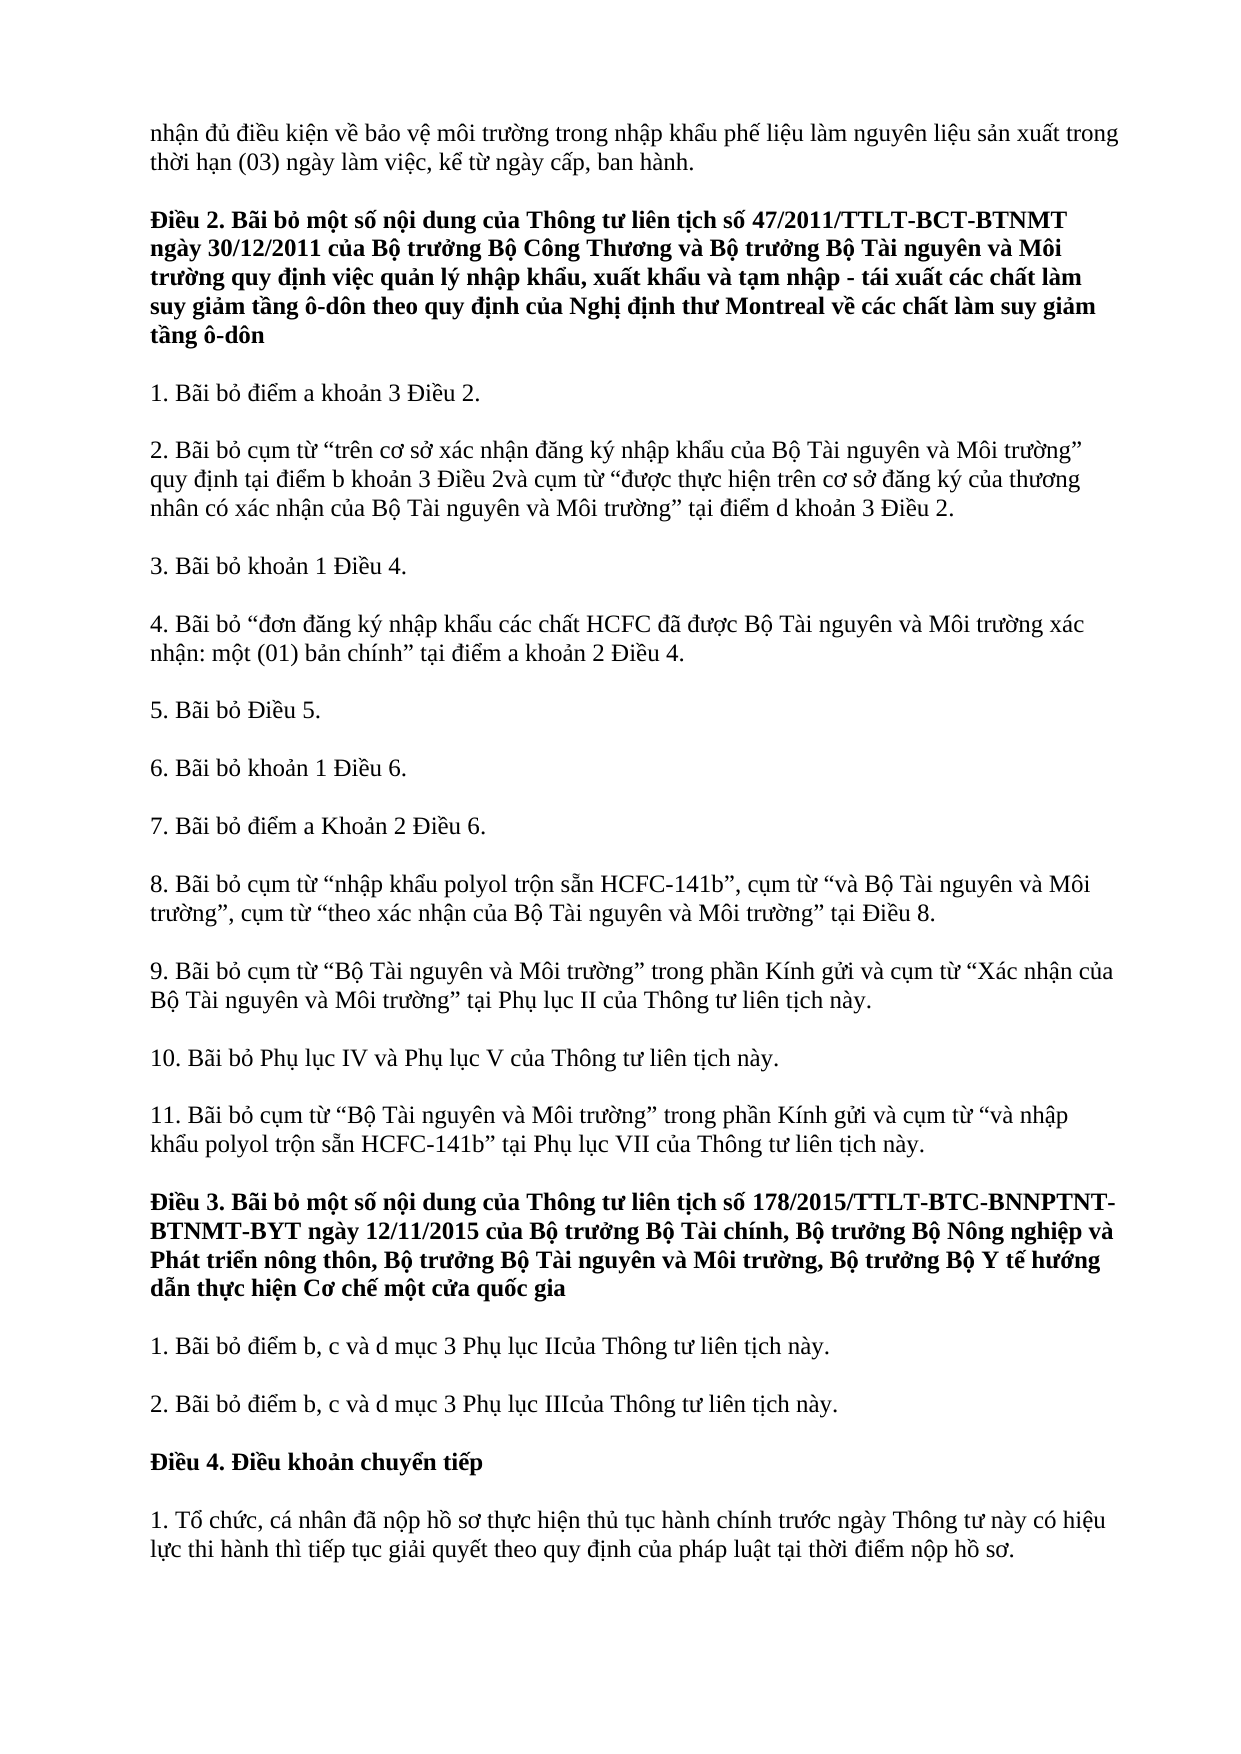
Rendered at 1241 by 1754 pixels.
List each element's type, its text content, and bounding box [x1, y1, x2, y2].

text 7. Bãi bỏ điểm a Khoản 2 Điều 6. [150, 811, 1122, 840]
text 4. Bãi bỏ “đơn đăng ký nhập khẩu các chất HCFC đã được Bộ Tài nguyên và Môi trường xác nhận: một (01) bản chính” tại điểm a khoản 2 Điều 4. [150, 609, 1122, 666]
text 10. Bãi bỏ Phụ lục IV và Phụ lục V của Thông tư liên tịch này. [150, 1043, 1122, 1071]
text 1. Bãi bỏ điểm a khoản 3 Điều 2. [150, 378, 1122, 406]
text 2. Bãi bỏ điểm b, c và d mục 3 Phụ lục IIIcủa Thông tư liên tịch này. [150, 1389, 1122, 1418]
text 9. Bãi bỏ cụm từ “Bộ Tài nguyên và Môi trường” trong phần Kính gửi và cụm từ “Xác nhận của Bộ Tài nguyên và Môi trường” tại Phụ lục II của Thông tư liên tịch này. [150, 956, 1122, 1013]
text 2. Bãi bỏ cụm từ “trên cơ sở xác nhận đăng ký nhập khẩu của Bộ Tài nguyên và Môi trường” quy định tại điểm b khoản 3 Điều 2và cụm từ “được thực hiện trên cơ sở đăng ký của thương nhân có xác nhận của Bộ Tài nguyên và Môi trường” tại điểm d khoản 3 Điều 2. [150, 436, 1122, 522]
text 11. Bãi bỏ cụm từ “Bộ Tài nguyên và Môi trường” trong phần Kính gửi và cụm từ “và nhập khẩu polyol trộn sẵn HCFC-141b” tại Phụ lục VII của Thông tư liên tịch này. [150, 1101, 1122, 1158]
text Điều 4. Điều khoản chuyển tiếp [150, 1447, 1122, 1476]
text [150, 118, 1122, 176]
text 6. Bãi bỏ khoản 1 Điều 6. [150, 753, 1122, 782]
text Điều 2. Bãi bỏ một số nội dung của Thông tư liên tịch số 47/2011/TTLT-BCT-BTNMT ngày 30/12/2011 của Bộ trưởng Bộ Công Thương và Bộ trưởng Bộ Tài nguyên và Môi trường quy định việc quản lý nhập khẩu, xuất khẩu và tạm nhập - tái xuất các chất làm suy giảm tầng ô-dôn theo quy định của Nghị định thư Montreal về các chất làm suy giảm tầng ô-dôn [150, 205, 1122, 348]
text 3. Bãi bỏ khoản 1 Điều 4. [150, 551, 1122, 580]
text 5. Bãi bỏ Điều 5. [150, 696, 1122, 724]
text Điều 3. Bãi bỏ một số nội dung của Thông tư liên tịch số 178/2015/TTLT-BTC-BNNPTNT-BTNMT-BYT ngày 12/11/2015 của Bộ trưởng Bộ Tài chính, Bộ trưởng Bộ Nông nghiệp và Phát triển nông thôn, Bộ trưởng Bộ Tài nguyên và Môi trường, Bộ trưởng Bộ Y tế hướng dẫn thực hiện Cơ chế một cửa quốc gia [150, 1187, 1122, 1302]
text 8. Bãi bỏ cụm từ “nhập khẩu polyol trộn sẵn HCFC-141b”, cụm từ “và Bộ Tài nguyên và Môi trường”, cụm từ “theo xác nhận của Bộ Tài nguyên và Môi trường” tại Điều 8. [150, 869, 1122, 927]
text 1. Bãi bỏ điểm b, c và d mục 3 Phụ lục IIcủa Thông tư liên tịch này. [150, 1331, 1122, 1360]
text 1. Tổ chức, cá nhân đã nộp hồ sơ thực hiện thủ tục hành chính trước ngày Thông tư này có hiệu lực thi hành thì tiếp tục giải quyết theo quy định của pháp luật tại thời điểm nộp hồ sơ. [150, 1505, 1122, 1563]
